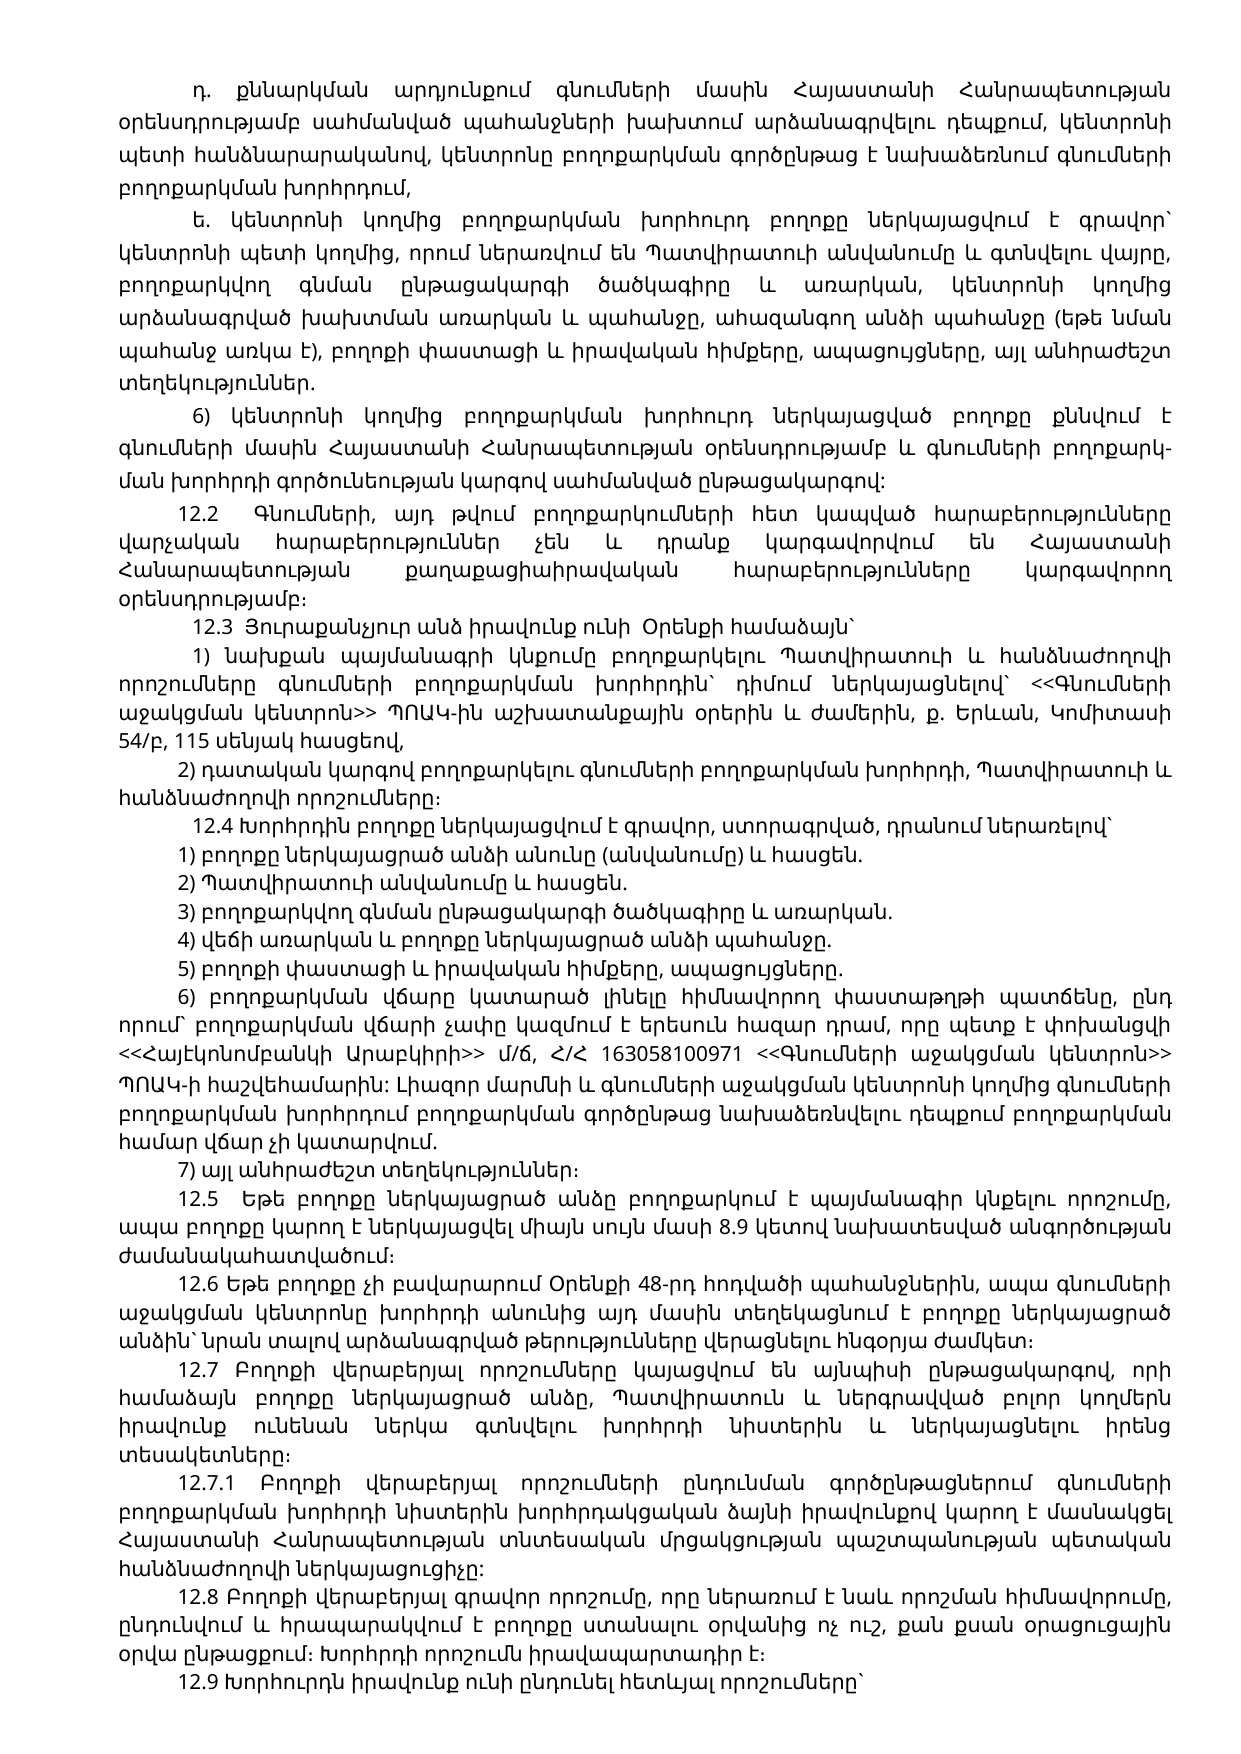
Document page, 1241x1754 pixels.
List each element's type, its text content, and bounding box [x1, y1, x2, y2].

text 3) բողոքարկվող գնման ընթացակարգի ծածկագիրը և առարկան. [118, 897, 1172, 925]
text դ. քննարկման արդյունքում գնումների մասին Հայաստանի Հանրապետության օրենսդրությամբ սահմանված պահանջների խախտում արձանագրվելու դեպքում, կենտրոնի պետի հանձնարարականով, կենտրոնը բողոքարկման գործընթաց է նախաձեռնում գնումների բողոքարկման խորհրդում, [118, 75, 1172, 201]
text 12.3 Յուրաքանչյուր անձ իրավունք ունի Օրենքի համաձայն` [118, 612, 1172, 641]
text 12.9 Խորհուրդն իրավունք ունի ընդունել հետևյալ որոշումները` [118, 1667, 1172, 1696]
text 12.8 Բողոքի վերաբերյալ գրավոր որոշումը, որը ներառում է նաև որոշման հիմնավորումը, ընդունվում և հրապարակվում է բողոքը ստանալու օրվանից ոչ ուշ, քան քսան օրացուցային օրվա ընթացքում։ Խորհրդի որոշումն իրավապարտադիր է։ [118, 1582, 1172, 1667]
text 6) կենտրոնի կողմից բողոքարկման խորհուրդ ներկայացված բողոքը քննվում է գնումների մասին Հայաստանի Հանրապետության օրենսդրությամբ և գնումների բողոքարկման խորհրդի գործունեության կարգով սահմանված ընթացակարգով: [118, 401, 1172, 494]
text 4) վեճի առարկան և բողոքը ներկայացրած անձի պահանջը. [118, 925, 1172, 954]
text 1) նախքան պայմանագրի կնքումը բողոքարկելու Պատվիրատուի և հանձնաժողովի որոշումները գնումների բողոքարկման խորհրդին` դիմում ներկայացնելով` <<Գնումների աջակցման կենտրոն>> ՊՈԱԿ-ին աշխատանքային օրերին և ժամերին, ք. Երևան, Կոմիտասի 54/բ, 115 սենյակ հասցեով, [118, 641, 1172, 755]
text 2) դատական կարգով բողոքարկելու գնումների բողոքարկման խորհրդի, Պատվիրատուի և հանձնաժողովի որոշումները։ [118, 755, 1172, 812]
text 12.6 Եթե բողոքը չի բավարարում Օրենքի 48-րդ հոդվածի պահանջներին, ապա գնումների աջակցման կենտրոնը խորհրդի անունից այդ մասին տեղեկացնում է բողոքը ներկայացրած անձին` նրան տալով արձանագրված թերությունները վերացնելու հնգօրյա ժամկետ։ [118, 1269, 1172, 1355]
text 12.7 Բողոքի վերաբերյալ որոշումները կայացվում են այնպիսի ընթացակարգով, որի համաձայն բողոքը ներկայացրած անձը, Պատվիրատուն և ներգրավված բոլոր կողմերն իրավունք ունենան ներկա գտնվելու խորհրդի նիստերին և ներկայացնելու իրենց տեսակետները։ [118, 1355, 1172, 1468]
text 2) Պատվիրատուի անվանումը և հասցեն. [118, 868, 1172, 897]
text 12.7.1 Բողոքի վերաբերյալ որոշումների ընդունման գործընթացներում գնումների բողոքարկման խորհրդի նիստերին խորհրդակցական ձայնի իրավունքով կարող է մասնակցել Հայաստանի Հանրապետության տնտեսական մրցակցության պաշտպանության պետական հանձնաժողովի ներկայացուցիչը: [118, 1468, 1172, 1582]
text 6) բողոքարկման վճարը կատարած լինելը հիմնավորող փաստաթղթի պատճենը, ընդ որում` բողոքարկման վճարի չափը կազմում է երեսուն հազար դրամ, որը պետք է փոխանցվի <<Հայէկոնոմբանկի Արաբկիրի>> մ/ճ, Հ/Հ 163058100971 <<Գնումների աջակցման կենտրոն>> ՊՈԱԿ-ի հաշվեհամարին: Լիազոր մարմնի և գնումների աջակցման կենտրոնի կողմից գնումների բողոքարկման խորհրդում բողոքարկման գործընթաց նախաձեռնվելու դեպքում բողոքարկման համար վճար չի կատարվում. [118, 982, 1172, 1156]
text ե. կենտրոնի կողմից բողոքարկման խորհուրդ բողոքը ներկայացվում է գրավոր` կենտրոնի պետի կողմից, որում ներառվում են Պատվիրատուի անվանումը և գտնվելու վայրը, բողոքարկվող գնման ընթացակարգի ծածկագիրը և առարկան, կենտրոնի կողմից արձանագրված խախտման առարկան և պահանջը, ահազանգող անձի պահանջը (եթե նման պահանջ առկա է), բողոքի փաստացի և իրավական հիմքերը, ապացույցները, այլ անհրաժեշտ տեղեկություններ. [118, 205, 1172, 397]
text 12.2 Գնումների, այդ թվում բողոքարկումների հետ կապված հարաբերությունները վարչական հարաբերություններ չեն և դրանք կարգավորվում են Հայաստանի Հանարապետության քաղաքացիաիրավական հարաբերությունները կարգավորող օրենսդրությամբ։ [118, 499, 1172, 612]
text 5) բողոքի փաստացի և իրավական հիմքերը, ապացույցները. [118, 954, 1172, 982]
text 12.5 Եթե բողոքը ներկայացրած անձը բողոքարկում է պայմանագիր կնքելու որոշումը, ապա բողոքը կարող է ներկայացվել միայն սույն մասի 8.9 կետով նախատեսված անգործության ժամանակահատվածում։ [118, 1184, 1172, 1269]
text 12.4 Խորհրդին բողոքը ներկայացվում է գրավոր, ստորագրված, դրանում ներառելով` [118, 812, 1172, 840]
text 7) այլ անհրաժեշտ տեղեկություններ։ [118, 1156, 1172, 1184]
text 1) բողոքը ներկայացրած անձի անունը (անվանումը) և հասցեն. [118, 840, 1172, 868]
